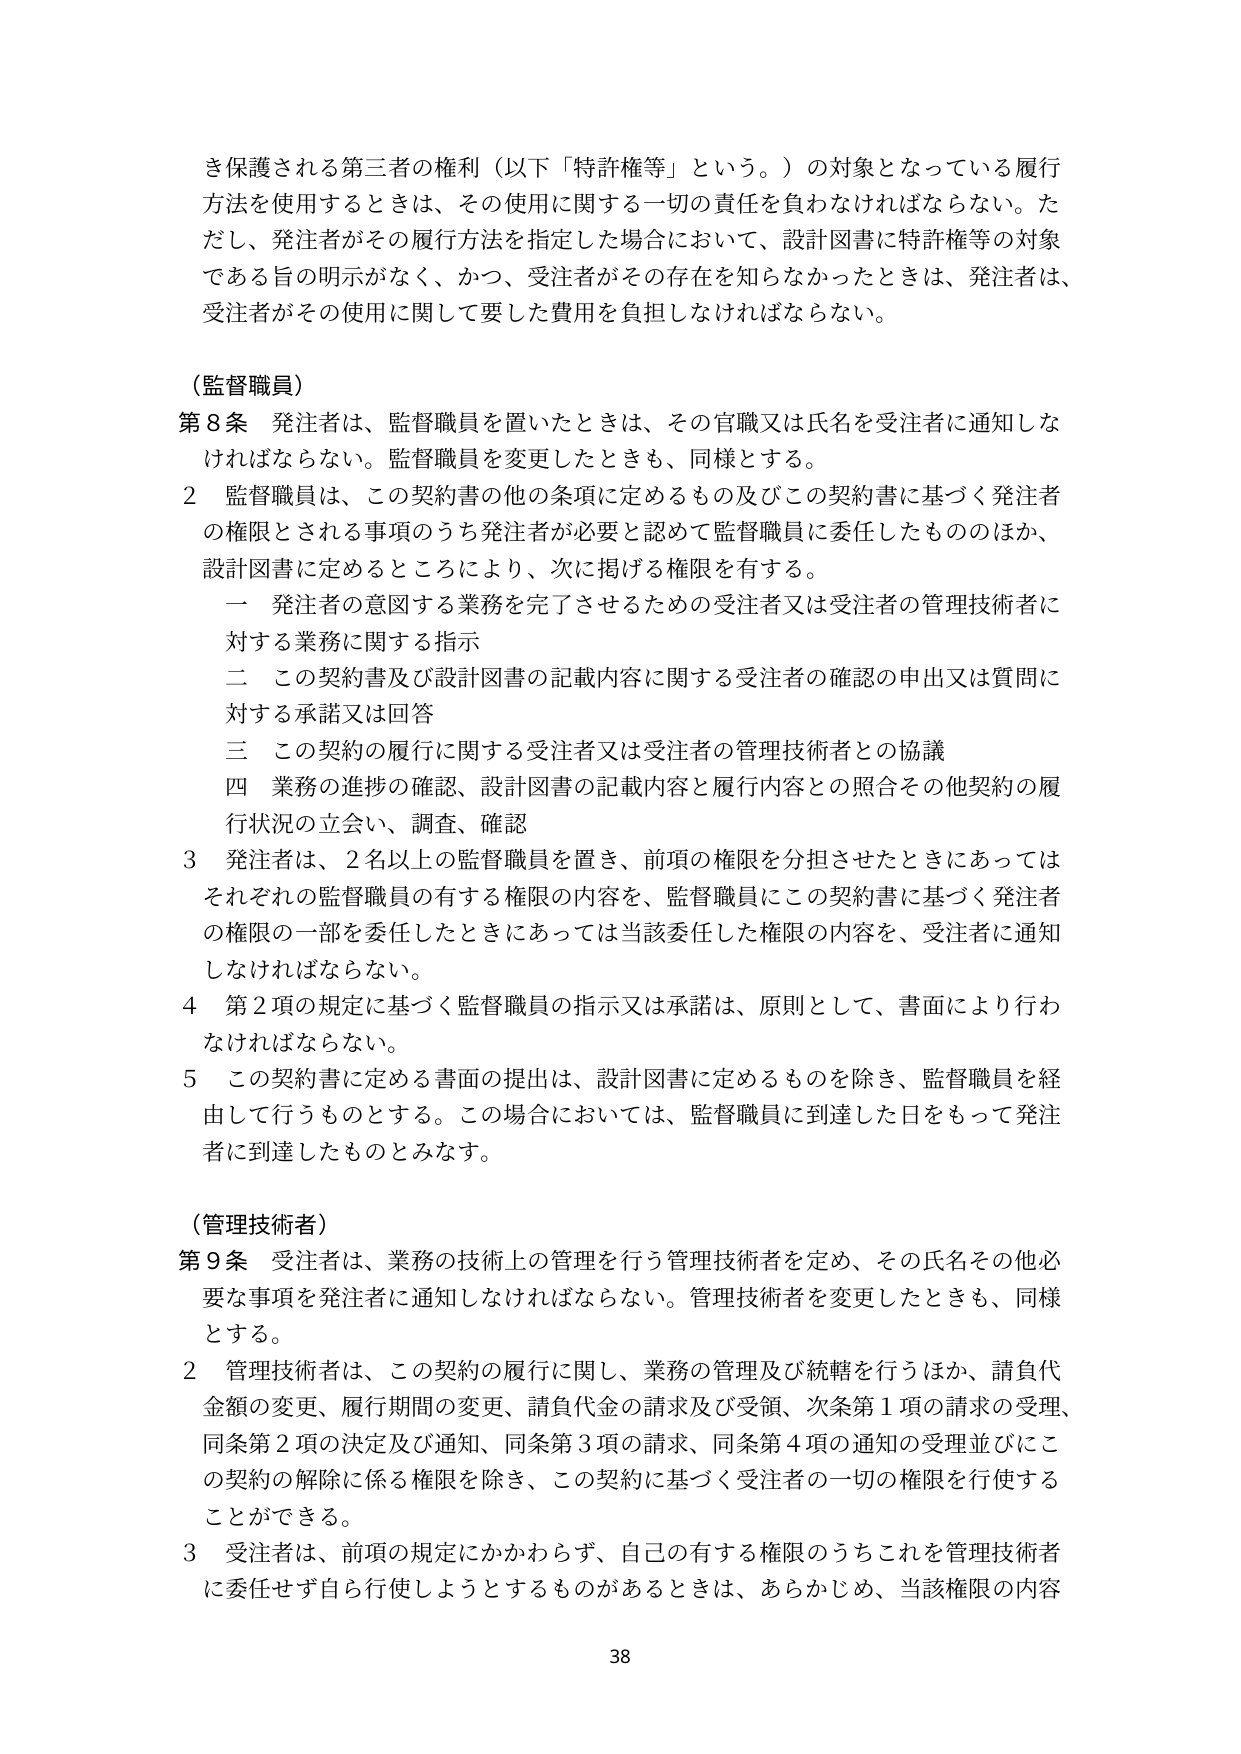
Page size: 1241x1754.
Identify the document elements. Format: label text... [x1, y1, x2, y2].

text （監督職員） [179, 367, 1061, 403]
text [179, 1533, 1061, 1606]
text ２ 管理技術者は、この契約の履行に関し、業務の管理及び統轄を行うほか、請負代金額の変更、履行期間の変更、請負代金の請求及び受領、次条第１項の請求の受理、同条第２項の決定及び通知、同条第３項の請求、同条第４項の通知の受理並びにこの契約の解除に係る権限を除き、この契約に基づく受注者の一切の権限を行使することができる。 [179, 1351, 1061, 1533]
text （管理技術者） [179, 1205, 1061, 1242]
text ４ 第２項の規定に基づく監督職員の指示又は承諾は、原則として、書面により行わなければならない。 [179, 986, 1061, 1059]
text 一 発注者の意図する業務を完了させるための受注者又は受注者の管理技術者に対する業務に関する指示 [202, 585, 1061, 658]
text 第８条 発注者は、監督職員を置いたときは、その官職又は氏名を受注者に通知しなければならない。監督職員を変更したときも、同様とする。 [179, 403, 1061, 476]
text ５ この契約書に定める書面の提出は、設計図書に定めるものを除き、監督職員を経由して行うものとする。この場合においては、監督職員に到達した日をもって発注者に到達したものとみなす。 [179, 1059, 1061, 1169]
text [179, 148, 1061, 330]
text 二 この契約書及び設計図書の記載内容に関する受注者の確認の申出又は質問に対する承諾又は回答 [202, 658, 1061, 731]
text 四 業務の進捗の確認、設計図書の記載内容と履行内容との照合その他契約の履行状況の立会い、調査、確認 [202, 768, 1061, 841]
text 三 この契約の履行に関する受注者又は受注者の管理技術者との協議 [202, 731, 1061, 768]
text 第９条 受注者は、業務の技術上の管理を行う管理技術者を定め、その氏名その他必要な事項を発注者に通知しなければならない。管理技術者を変更したときも、同様とする。 [179, 1242, 1061, 1351]
text ３ 発注者は、２名以上の監督職員を置き、前項の権限を分担させたときにあってはそれぞれの監督職員の有する権限の内容を、監督職員にこの契約書に基づく発注者の権限の一部を委任したときにあっては当該委任した権限の内容を、受注者に通知しなければならない。 [179, 841, 1061, 986]
text ２ 監督職員は、この契約書の他の条項に定めるもの及びこの契約書に基づく発注者の権限とされる事項のうち発注者が必要と認めて監督職員に委任したもののほか、設計図書に定めるところにより、次に掲げる権限を有する。 [179, 476, 1061, 585]
